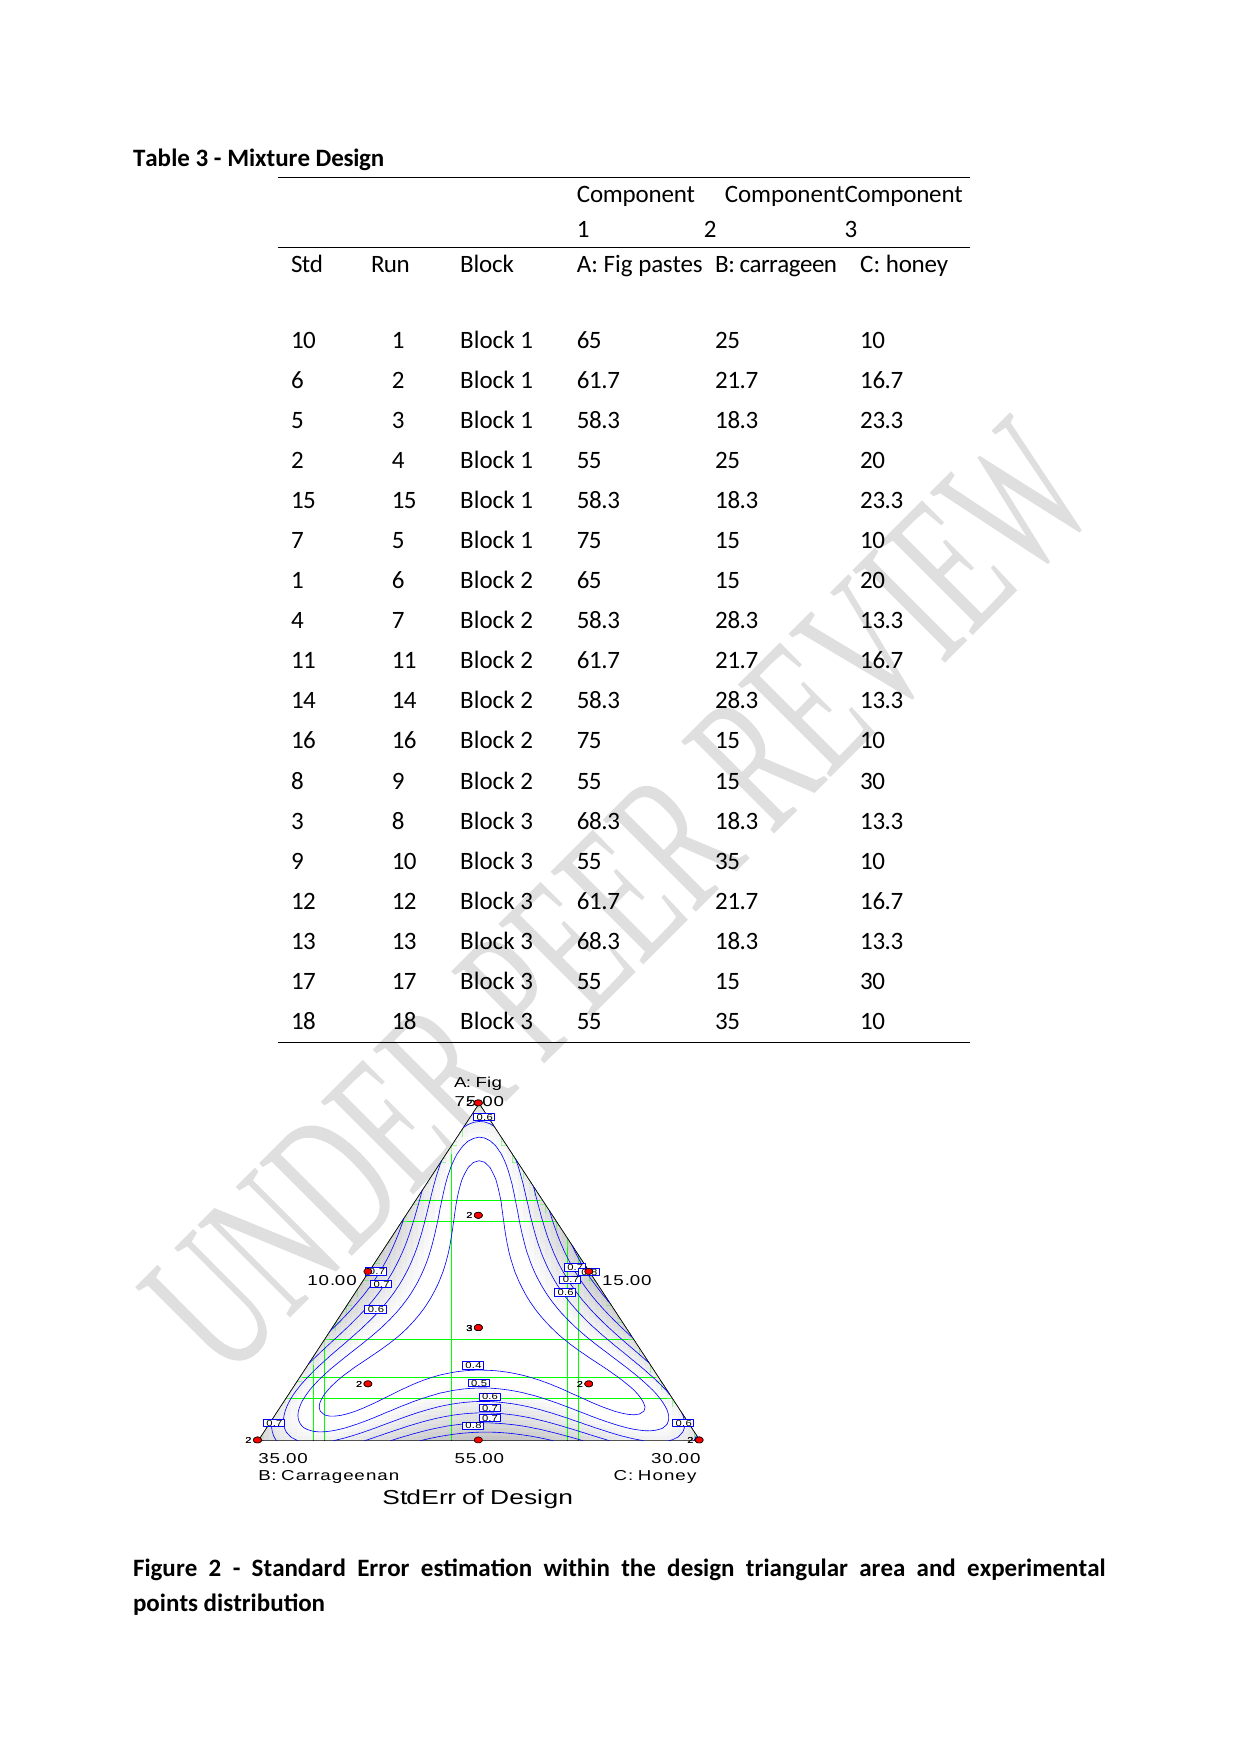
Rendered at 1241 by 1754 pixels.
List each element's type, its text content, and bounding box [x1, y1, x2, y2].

table_cell 65 [577, 559, 704, 598]
table_cell 16.7 [844, 639, 969, 679]
table_cell 25 [704, 318, 844, 358]
table_cell 15 [704, 960, 844, 999]
table_cell 13.3 [844, 919, 969, 959]
table_cell 30 [844, 759, 969, 799]
table_cell 10 [844, 719, 969, 759]
table_cell C: honey [844, 248, 969, 318]
table_cell 11 [355, 639, 460, 679]
table_cell 12 [355, 879, 460, 919]
table_cell Block 2 [460, 639, 577, 679]
table_cell Block 1 [460, 358, 577, 398]
table_cell 23.3 [844, 398, 969, 438]
table_cell 21.7 [704, 639, 844, 679]
table_cell 23.3 [844, 478, 969, 518]
table_cell 8 [355, 799, 460, 839]
table_cell 16 [355, 719, 460, 759]
table_cell Block 2 [460, 559, 577, 598]
table_cell 18 [355, 1000, 460, 1042]
table_cell Run [355, 248, 460, 318]
table_cell 18.3 [704, 919, 844, 959]
table_cell 2 [278, 438, 355, 478]
table_cell 16.7 [844, 879, 969, 919]
table_cell 75 [577, 519, 704, 558]
table_cell 15 [704, 559, 844, 598]
table_cell Block 1 [460, 398, 577, 438]
table_cell 58.3 [577, 398, 704, 438]
table_cell Block 3 [460, 919, 577, 959]
table_cell 10 [278, 318, 355, 358]
table_cell Block [460, 248, 577, 318]
table_cell 55 [577, 839, 704, 879]
table_cell 3 [278, 799, 355, 839]
table_cell 13 [278, 919, 355, 959]
table_cell 13.3 [844, 679, 969, 719]
table_cell 61.7 [577, 879, 704, 919]
table_cell 11 [278, 639, 355, 679]
table_header [355, 178, 460, 247]
table_cell 21.7 [704, 358, 844, 398]
table_cell 6 [278, 358, 355, 398]
table_cell 18.3 [704, 799, 844, 839]
table_cell Block 2 [460, 679, 577, 719]
table_cell 18 [278, 1000, 355, 1042]
table_cell Block 3 [460, 879, 577, 919]
table_cell 15 [278, 478, 355, 518]
table_cell 13.3 [844, 599, 969, 639]
table_cell 13 [355, 919, 460, 959]
table_cell 6 [355, 559, 460, 598]
table_cell B: carrageen [704, 248, 844, 318]
table_cell 2 [355, 358, 460, 398]
table_cell 3 [355, 398, 460, 438]
table_cell 58.3 [577, 679, 704, 719]
table_cell 7 [355, 599, 460, 639]
table_header Component 1 [577, 178, 704, 247]
table_cell 1 [355, 318, 460, 358]
table_cell 17 [355, 960, 460, 999]
table_cell 55 [577, 759, 704, 799]
table_cell 20 [844, 559, 969, 598]
table_cell 9 [355, 759, 460, 799]
table_cell 16.7 [844, 358, 969, 398]
table_header Component 2 [704, 178, 844, 247]
table_cell Block 3 [460, 960, 577, 999]
table_cell 10 [844, 839, 969, 879]
table_cell 17 [278, 960, 355, 999]
table_cell 20 [844, 438, 969, 478]
table_cell 55 [577, 438, 704, 478]
table_cell Block 1 [460, 318, 577, 358]
table_header [278, 178, 355, 247]
table_cell Block 2 [460, 759, 577, 799]
table_cell 14 [355, 679, 460, 719]
table_cell Std [278, 248, 355, 318]
table_cell 16 [278, 719, 355, 759]
table_cell Block 1 [460, 438, 577, 478]
table_cell 18.3 [704, 478, 844, 518]
table_cell 61.7 [577, 358, 704, 398]
table_cell 65 [577, 318, 704, 358]
table_cell Block 3 [460, 799, 577, 839]
table_cell Block 2 [460, 599, 577, 639]
table_cell 1 [278, 559, 355, 598]
text Figure 2 - Standard Error estimation within the design triangular area and experimental points distribution [133, 1552, 1107, 1617]
table_cell 9 [278, 839, 355, 879]
table_cell 18.3 [704, 398, 844, 438]
table_cell 35 [704, 1000, 844, 1042]
table_cell 4 [355, 438, 460, 478]
table_cell Block 3 [460, 839, 577, 879]
table_cell 55 [577, 1000, 704, 1042]
table_cell 68.3 [577, 919, 704, 959]
table_cell 13.3 [844, 799, 969, 839]
table_cell Block 2 [460, 719, 577, 759]
table_cell 15 [355, 478, 460, 518]
table_cell 15 [704, 519, 844, 558]
table_cell 68.3 [577, 799, 704, 839]
table_cell 28.3 [704, 599, 844, 639]
table_cell Block 3 [460, 1000, 577, 1042]
table_cell 58.3 [577, 599, 704, 639]
table_cell 7 [278, 519, 355, 558]
table_cell 15 [704, 719, 844, 759]
table_cell 12 [278, 879, 355, 919]
table_cell Block 1 [460, 478, 577, 518]
table_cell 15 [704, 759, 844, 799]
table_cell 25 [704, 438, 844, 478]
table_cell A: Fig pastes [577, 248, 704, 318]
table_cell 55 [577, 960, 704, 999]
table_cell 10 [844, 1000, 969, 1042]
table_cell 5 [355, 519, 460, 558]
table_cell Block 1 [460, 519, 577, 558]
table_cell 58.3 [577, 478, 704, 518]
table_cell 10 [844, 519, 969, 558]
table_cell 4 [278, 599, 355, 639]
table_cell 30 [844, 960, 969, 999]
table_cell 75 [577, 719, 704, 759]
table_cell 10 [355, 839, 460, 879]
table_cell 10 [844, 318, 969, 358]
table_cell 35 [704, 839, 844, 879]
table_header [460, 178, 577, 247]
table_cell 61.7 [577, 639, 704, 679]
table_cell 14 [278, 679, 355, 719]
table_cell 21.7 [704, 879, 844, 919]
table_cell 8 [278, 759, 355, 799]
text Table 3 - Mixture Design [133, 142, 1107, 172]
table_cell 28.3 [704, 679, 844, 719]
table_cell 5 [278, 398, 355, 438]
table_header Component 3 [844, 178, 969, 247]
